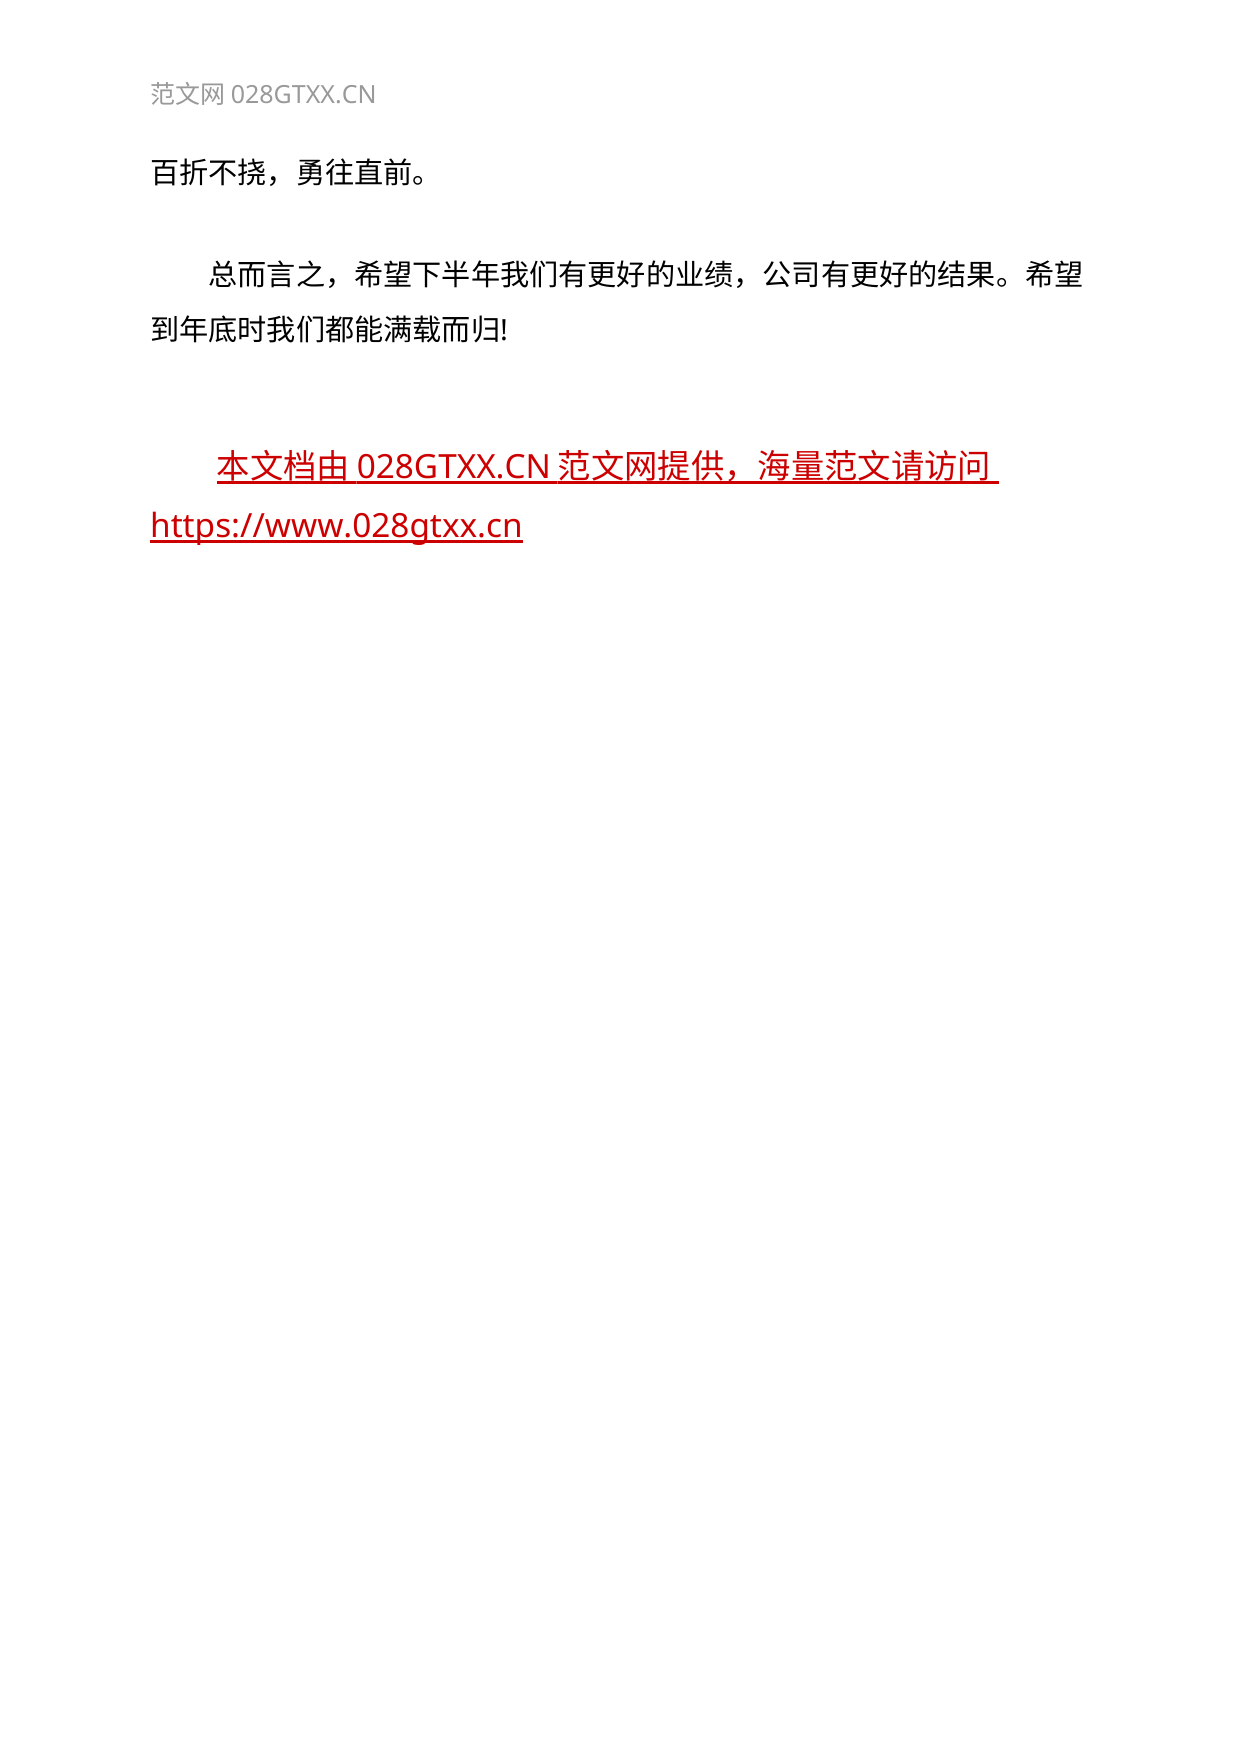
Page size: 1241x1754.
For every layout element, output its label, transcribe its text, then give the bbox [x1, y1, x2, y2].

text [150, 150, 1090, 192]
text 本文档由028GTXX.CN范文网提供，海量范文请访问 https://www.028gtxx.cn [150, 440, 1090, 547]
text 总而言之，希望下半年我们有更好的业绩，公司有更好的结果。希望到年底时我们都能满载而归! [150, 252, 1090, 349]
